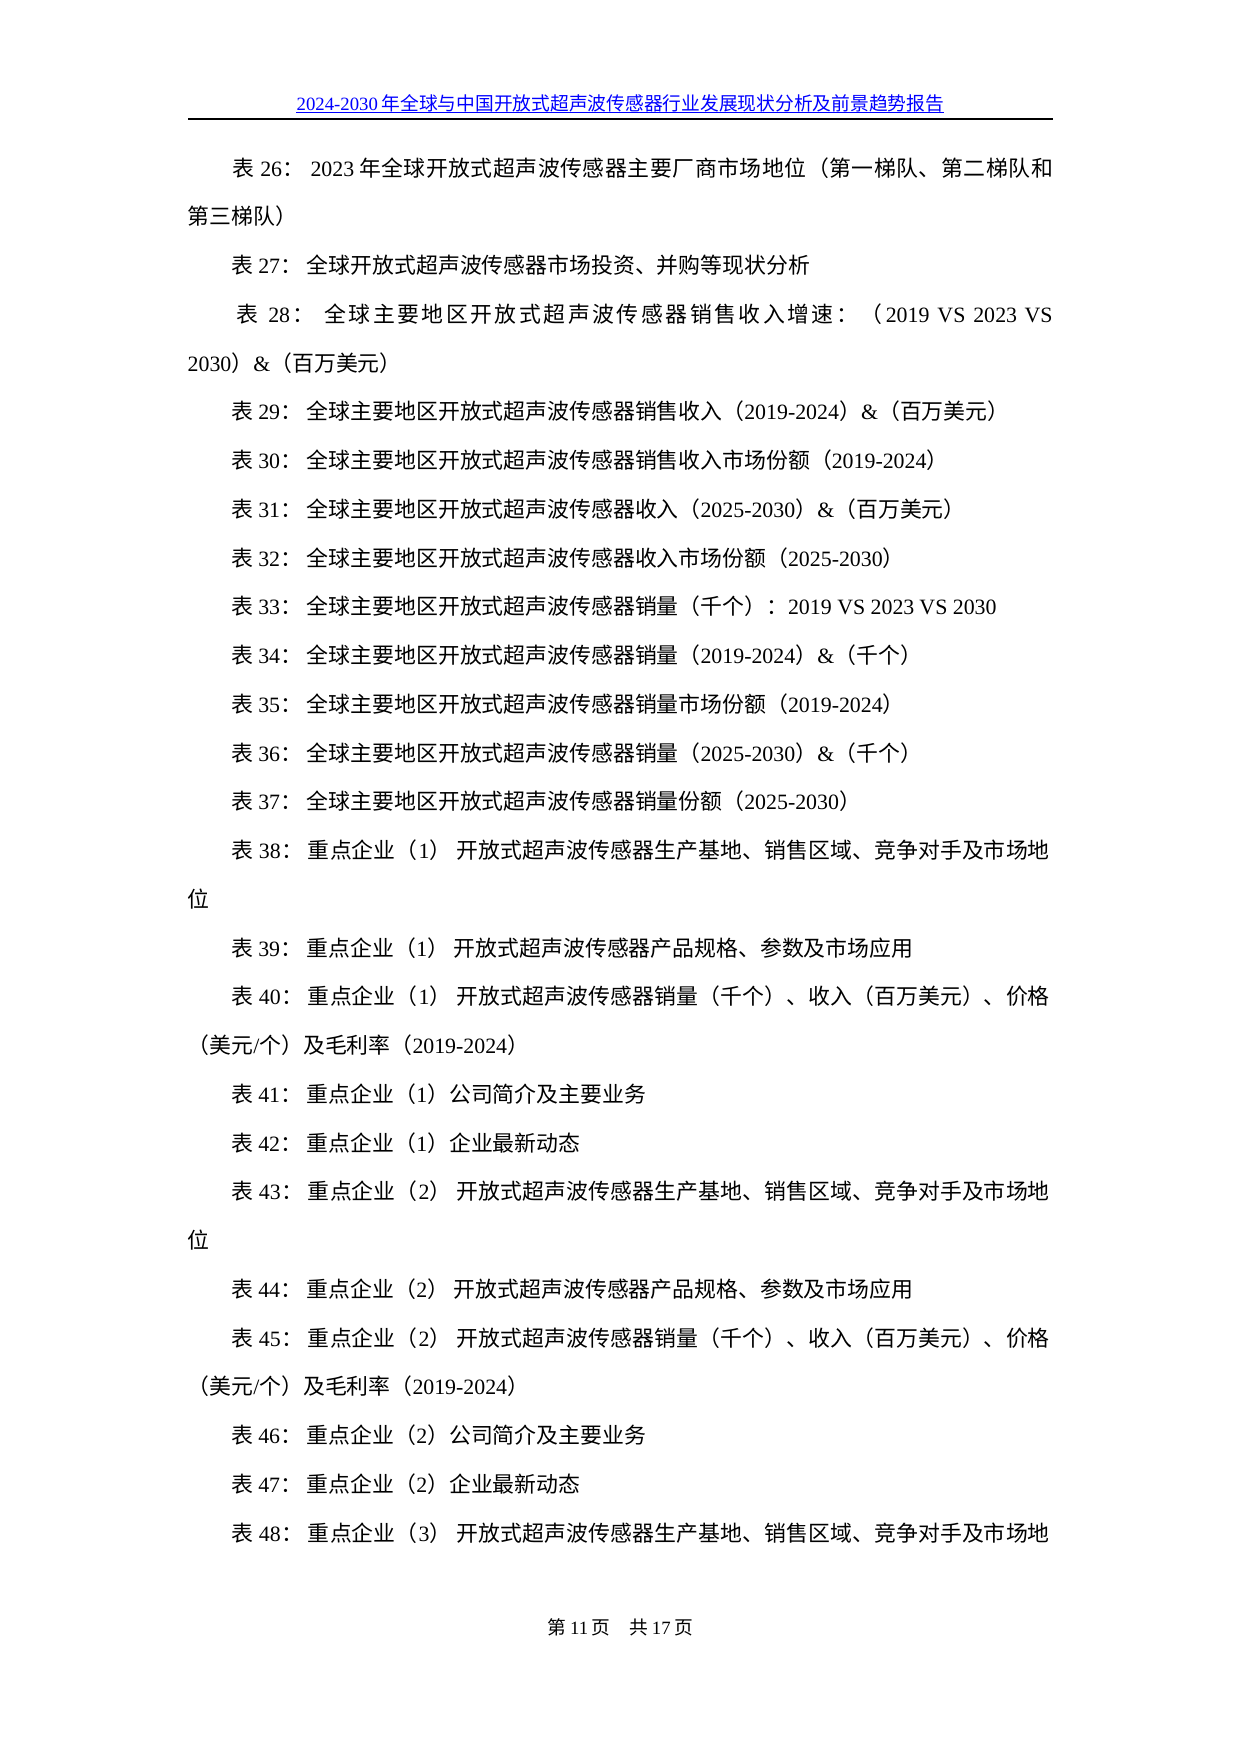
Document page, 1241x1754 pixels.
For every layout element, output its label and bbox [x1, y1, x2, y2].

text [187, 150, 1053, 1548]
